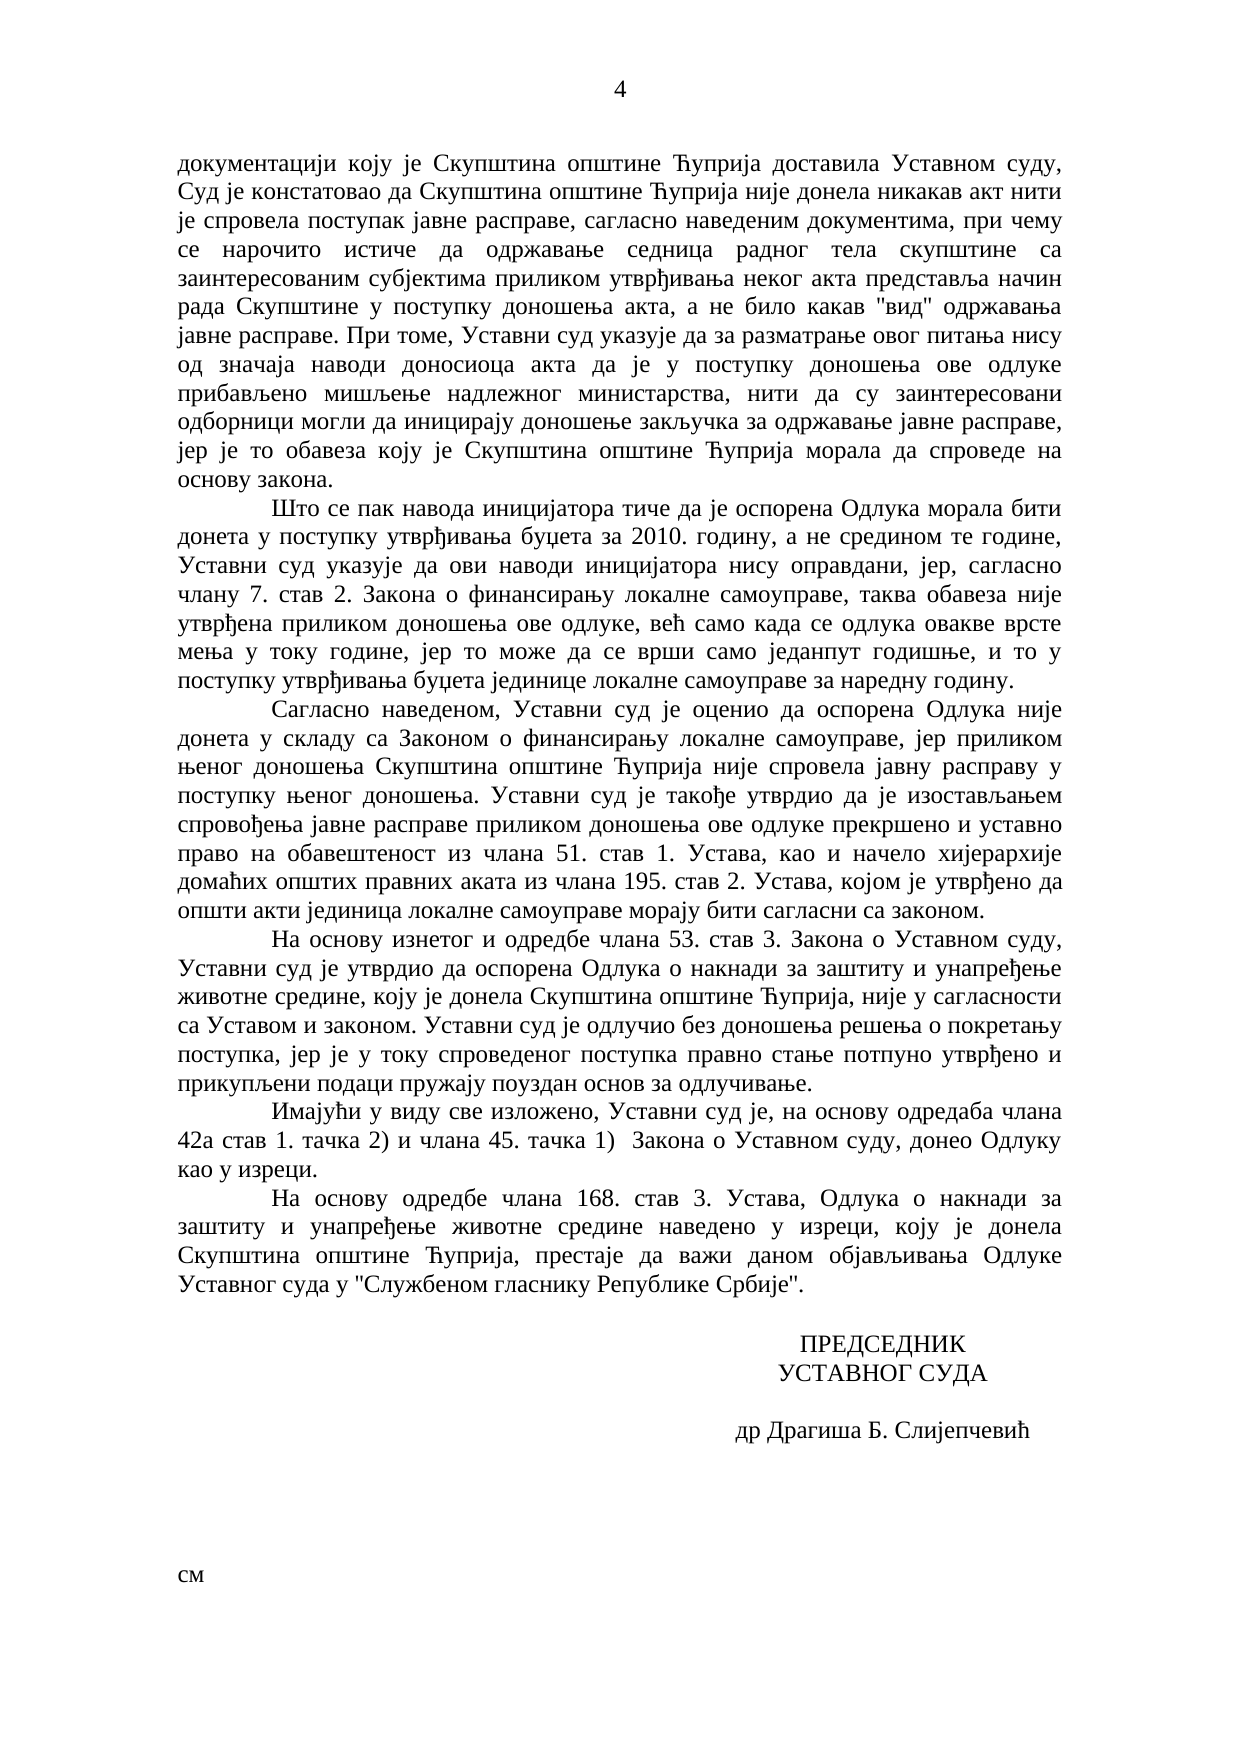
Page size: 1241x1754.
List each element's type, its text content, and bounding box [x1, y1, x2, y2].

text Сагласно наведеном, Уставни суд је оценио да оспорена Одлука није донета у складу са Законом о финансирању локалне самоуправе, јер приликом њеног доношења Скупштина општине Ћуприја није спровела јавну расправу у поступку њеног доношења. Уставни суд је такође утврдио да је изостављањем спровођења јавне расправе приликом доношења ове одлуке прекршено и уставно право на обавештеност из члана 51. став 1. Устава, као и начело хијерархије домаћих општих правних аката из члана 195. став 2. Устава, којом је утврђено да општи акти јединица локалне самоуправе морају бити сагласни са законом. [177, 694, 1063, 924]
text УСТАВНОГ СУДА [702, 1358, 1063, 1387]
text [177, 148, 1063, 493]
text см [177, 1559, 1063, 1588]
text др Драгиша Б. Слијепчевић [702, 1416, 1063, 1444]
text ПРЕДСЕДНИК [702, 1329, 1063, 1358]
text На основу изнетог и одредбе члана 53. став 3. Закона о Уставном суду, Уставни суд је утврдио да оспорена Одлука о накнади за заштиту и унапређење животне средине, коју је донела Скупштина општине Ћуприја, није у сагласности са Уставом и законом. Уставни суд је одлучио без доношења решења о покретању поступка, јер је у току спроведеног поступка правно стање потпуно утврђено и прикупљени подаци пружају поуздан основ за одлучивање. [177, 924, 1063, 1096]
text На основу одредбе члана 168. став 3. Устава, Одлука о накнади за заштиту и унапређење животне средине наведено у изреци, коју је донела Скупштина општине Ћуприја, престаје да важи даном објављивања Одлуке Уставног суда у ''Службеном гласнику Републике Србије''. [177, 1183, 1063, 1298]
text Што се пак навода иницијатора тиче да је оспорена Одлука морала бити донета у поступку утврђивања буџета за 2010. годину, а не средином те године, Уставни суд указује да ови наводи иницијатора нису оправдани, јер, сагласно члану 7. став 2. Закона о финансирању локалне самоуправе, таква обавеза није утврђена приликом доношења ове одлуке, већ само када се одлука овакве врсте мења у току године, јер то може да се врши само једанпут годишње, и то у поступку утврђивања буџета јединице локалне самоуправе за наредну годину. [177, 493, 1063, 694]
text Имајући у виду све изложено, Уставни суд је, на основу одредаба члана 42а став 1. тачка 2) и члана 45. тачка 1) Закона о Уставном суду, донео Одлуку као у изреци. [177, 1096, 1063, 1183]
